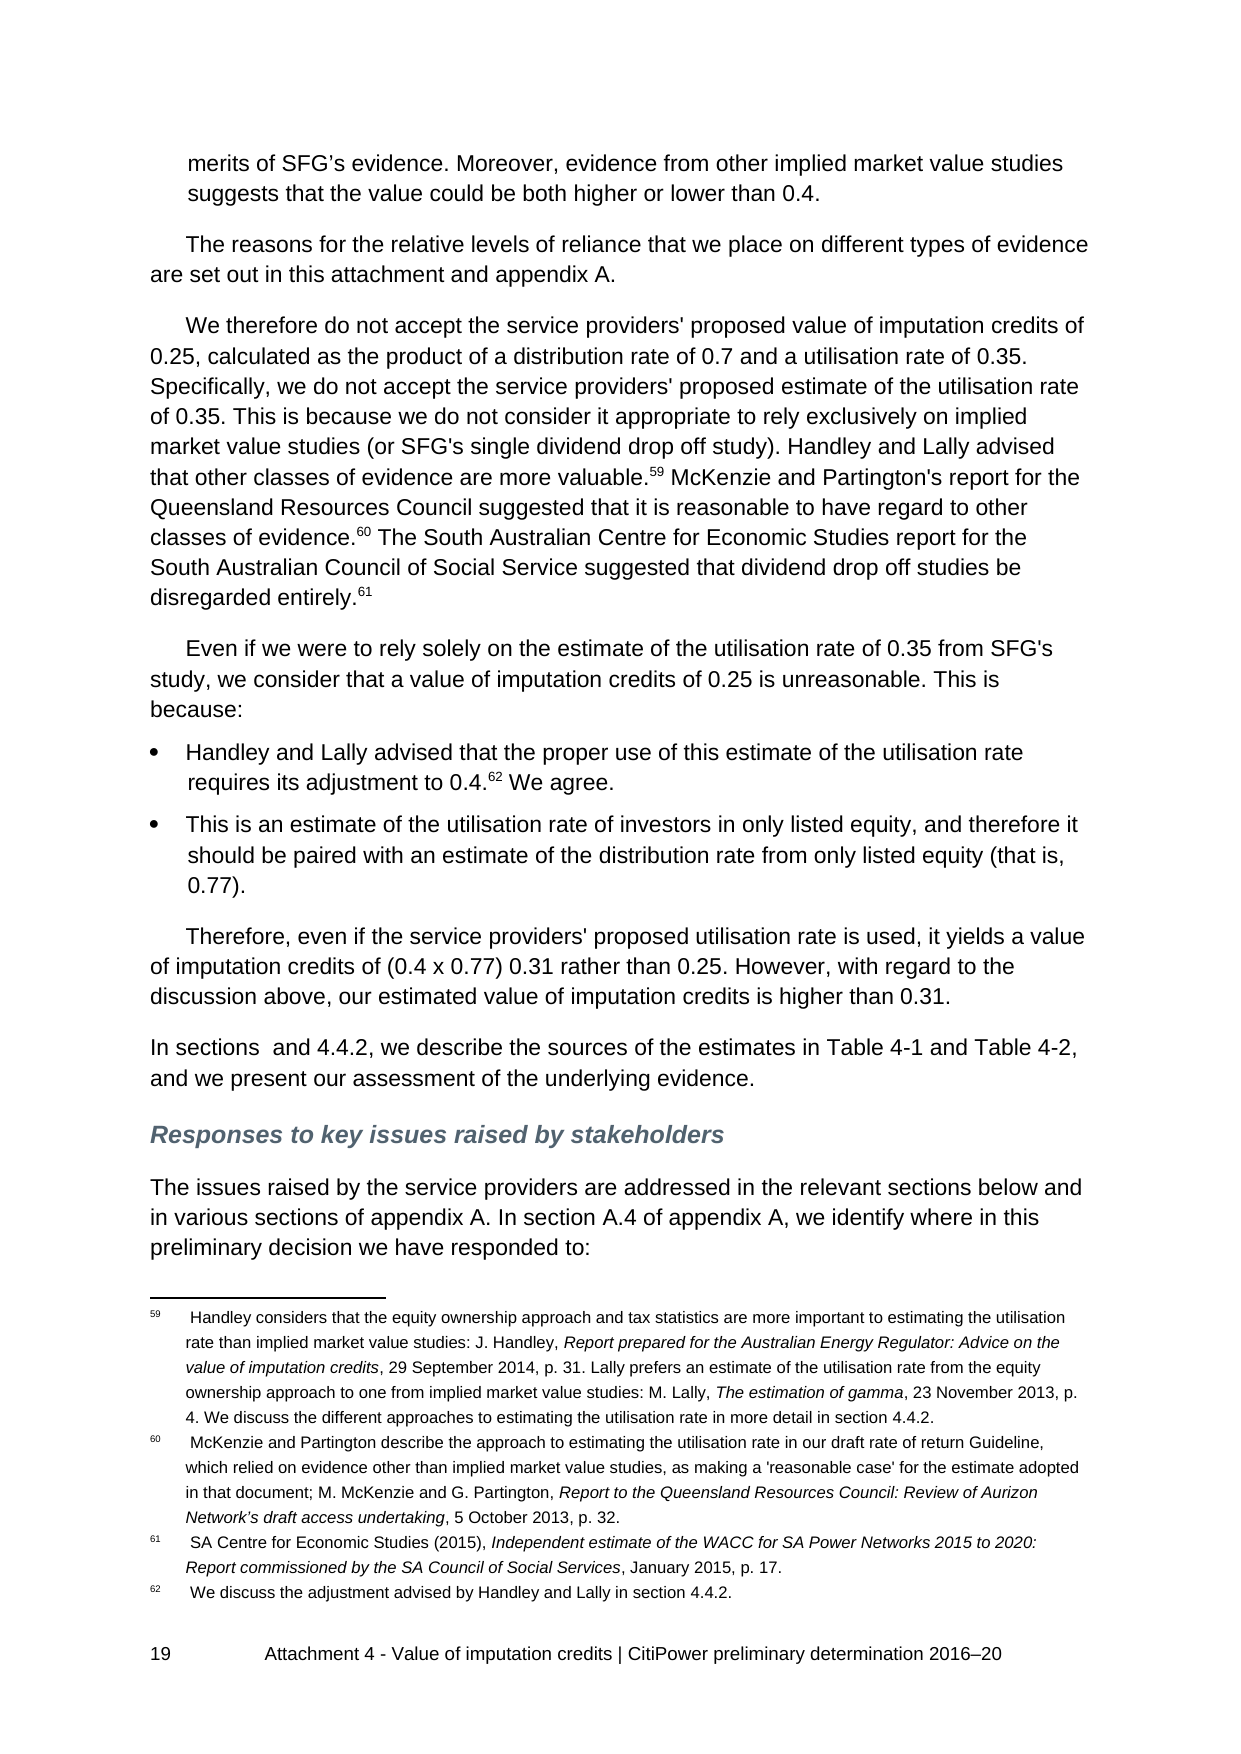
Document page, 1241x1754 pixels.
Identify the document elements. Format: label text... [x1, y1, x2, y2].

subtitle Responses to key issues raised by stakeholders [150, 1120, 1090, 1148]
list The reasons for the relative levels of reliance that we place on different types of evidence are set out in this attachment and appendix A. [150, 231, 1090, 288]
list This is an estimate of the utilisation rate of investors in only listed equity, and therefore it should be paired with an estimate of the distribution rate from only listed equity (that is, 0.77). [150, 811, 1090, 898]
list Therefore, even if the service providers' proposed utilisation rate is used, it yields a value of imputation credits of (0.4 x 0.77) 0.31 rather than 0.25. However, with regard to the discussion above, our estimated value of imputation credits is higher than 0.31. [150, 923, 1090, 1010]
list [150, 150, 1090, 207]
text The issues raised by the service providers are addressed in the relevant sections below and in various sections of appendix A. In section A.4 of appendix A, we identify where in this preliminary decision we have responded to: [150, 1174, 1090, 1260]
list Even if we were to rely solely on the estimate of the utilisation rate of 0.35 from SFG's study, we consider that a value of imputation credits of 0.25 is unreasonable. This is because: [150, 635, 1090, 722]
list Handley and Lally advised that the proper use of this estimate of the utilisation rate requires its adjustment to 0.4. We agree. [150, 738, 1090, 795]
list We therefore do not accept the service providers' proposed value of imputation credits of 0.25, calculated as the product of a distribution rate of 0.7 and a utilisation rate of 0.35. Specifically, we do not accept the service providers' proposed estimate of the utilisation rate of 0.35. This is because we do not consider it appropriate to rely exclusively on implied market value studies (or SFG's single dividend drop off study). Handley and Lally advised that other classes of evidence are more valuable. McKenzie and Partington's report for the Queensland Resources Council suggested that it is reasonable to have regard to other classes of evidence. The South Australian Centre for Economic Studies report for the South Australian Council of Social Service suggested that dividend drop off studies be disregarded entirely. [150, 312, 1090, 611]
text In sections  and 4.4.2, we describe the sources of the estimates in table 4-1 and table 4-2, and we present our assessment of the underlying evidence. [150, 1034, 1090, 1091]
